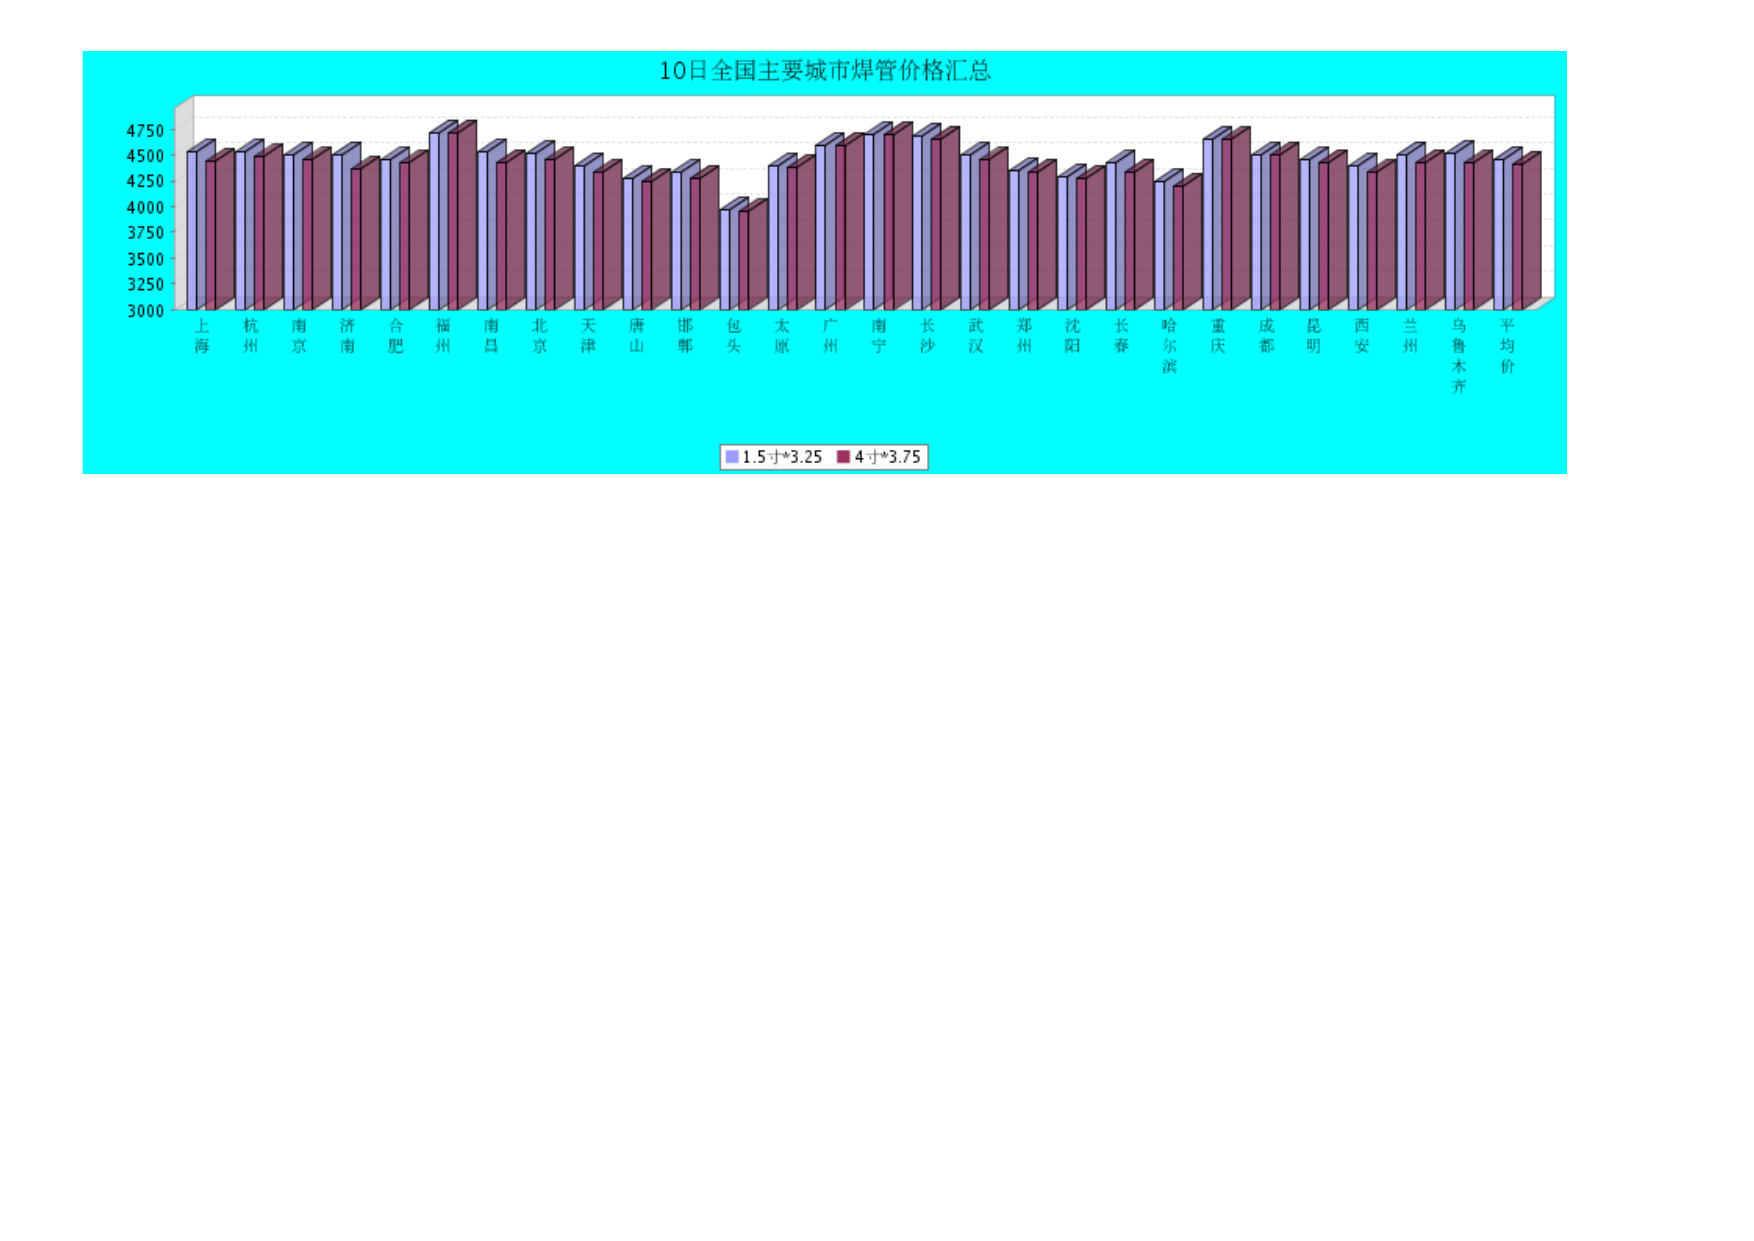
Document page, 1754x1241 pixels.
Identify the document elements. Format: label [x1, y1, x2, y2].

picture [82, 51, 1567, 474]
